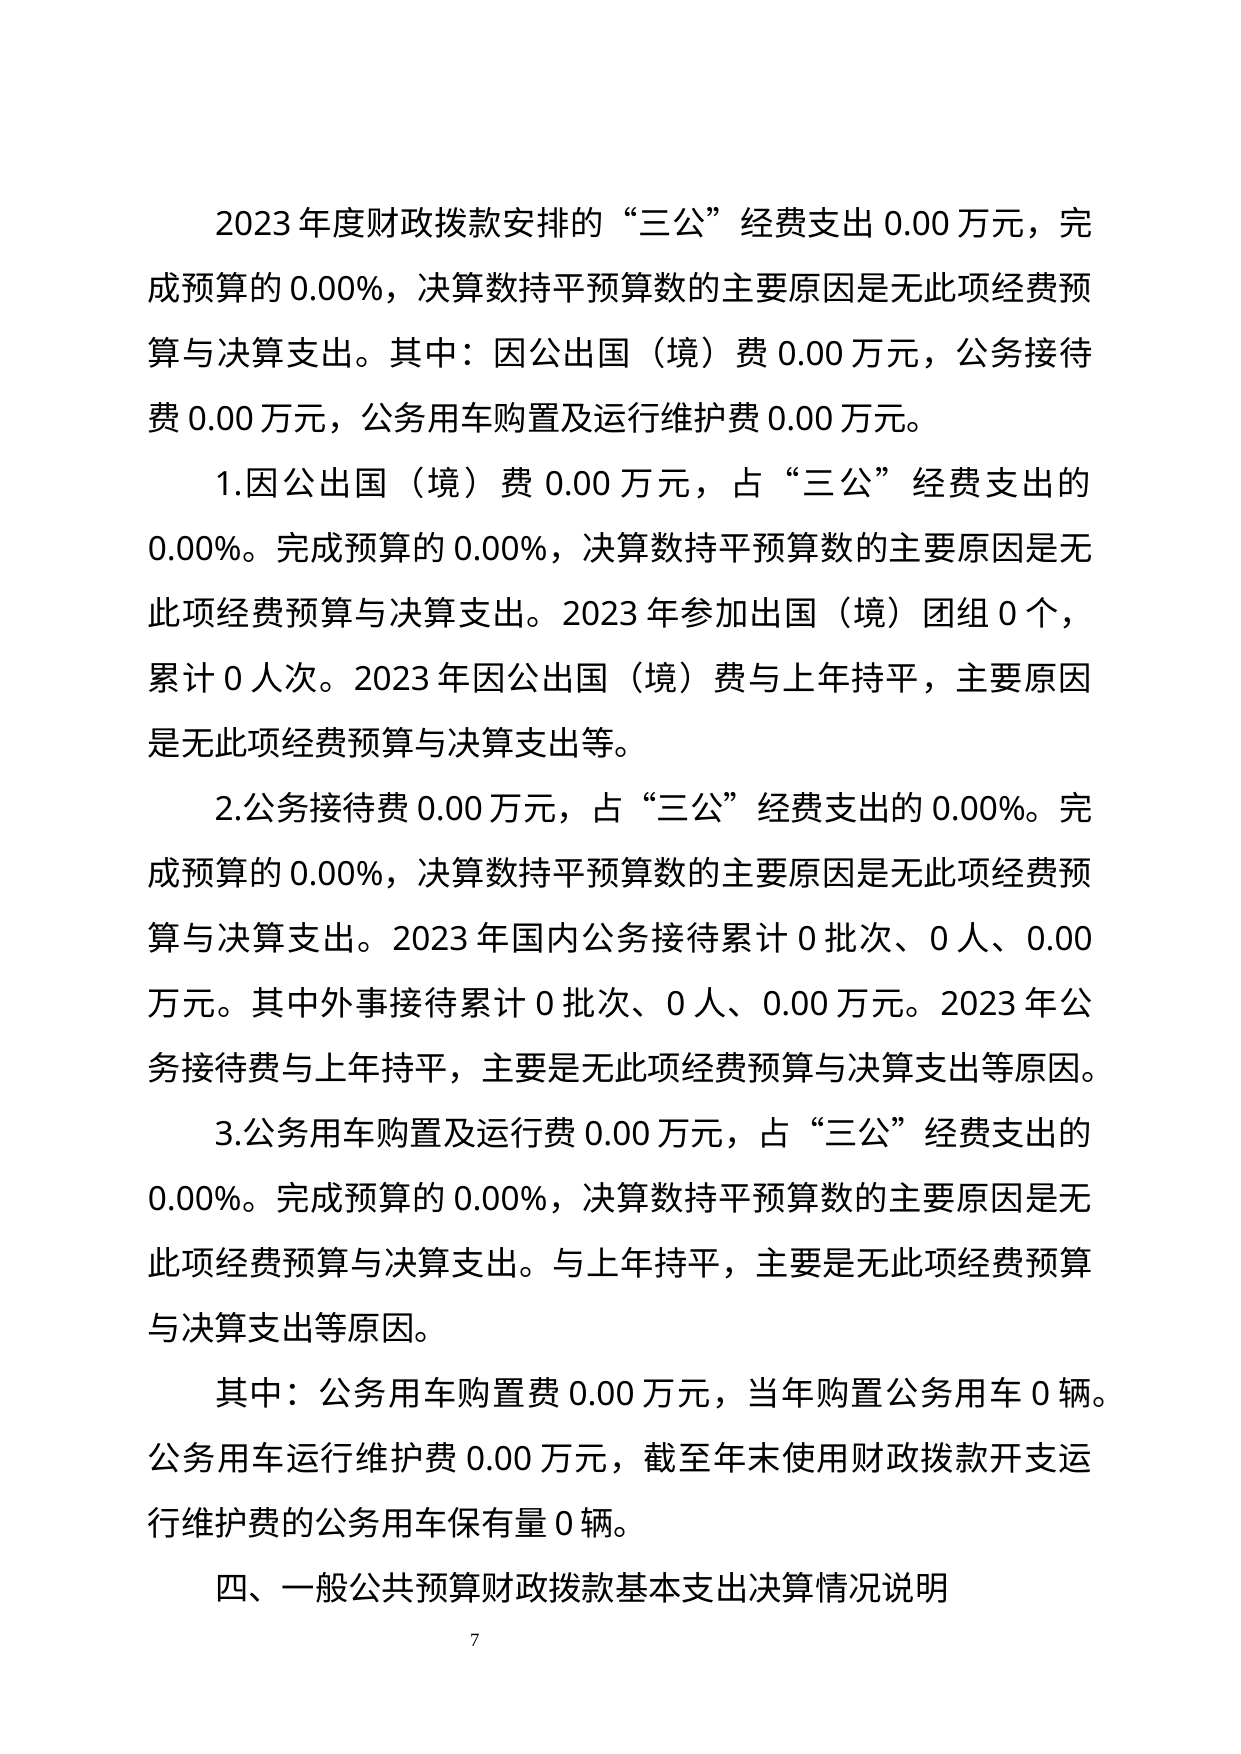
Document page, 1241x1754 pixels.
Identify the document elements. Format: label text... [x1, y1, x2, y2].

text 3.公务用车购置及运行费0.00万元，占“三公”经费支出的0.00%。完成预算的0.00%，决算数持平预算数的主要原因是无此项经费预算与决算支出。与上年持平，主要是无此项经费预算与决算支出等原因。 [148, 1098, 1093, 1358]
text 2023年度财政拨款安排的“三公”经费支出0.00万元，完成预算的0.00%，决算数持平预算数的主要原因是无此项经费预算与决算支出。其中：因公出国（境）费0.00万元，公务接待费0.00万元，公务用车购置及运行维护费0.00万元。 [148, 188, 1093, 448]
list 2.公务接待费0.00万元，占“三公”经费支出的0.00%。完成预算的0.00%，决算数持平预算数的主要原因是无此项经费预算与决算支出。2023年国内公务接待累计0批次、0人、0.00万元。其中外事接待累计0批次、0人、0.00万元。2023年公务接待费与上年持平，主要是无此项经费预算与决算支出等原因。 [148, 773, 1093, 1098]
text 其中：公务用车购置费0.00万元，当年购置公务用车0辆。公务用车运行维护费0.00万元，截至年末使用财政拨款开支运行维护费的公务用车保有量0辆。 [148, 1358, 1093, 1553]
list 1.因公出国（境）费0.00万元，占“三公”经费支出的0.00%。完成预算的0.00%，决算数持平预算数的主要原因是无此项经费预算与决算支出。2023年参加出国（境）团组0个，累计0人次。2023年因公出国（境）费与上年持平，主要原因是无此项经费预算与决算支出等。 [148, 448, 1093, 773]
text 四、一般公共预算财政拨款基本支出决算情况说明 [148, 1553, 1093, 1618]
